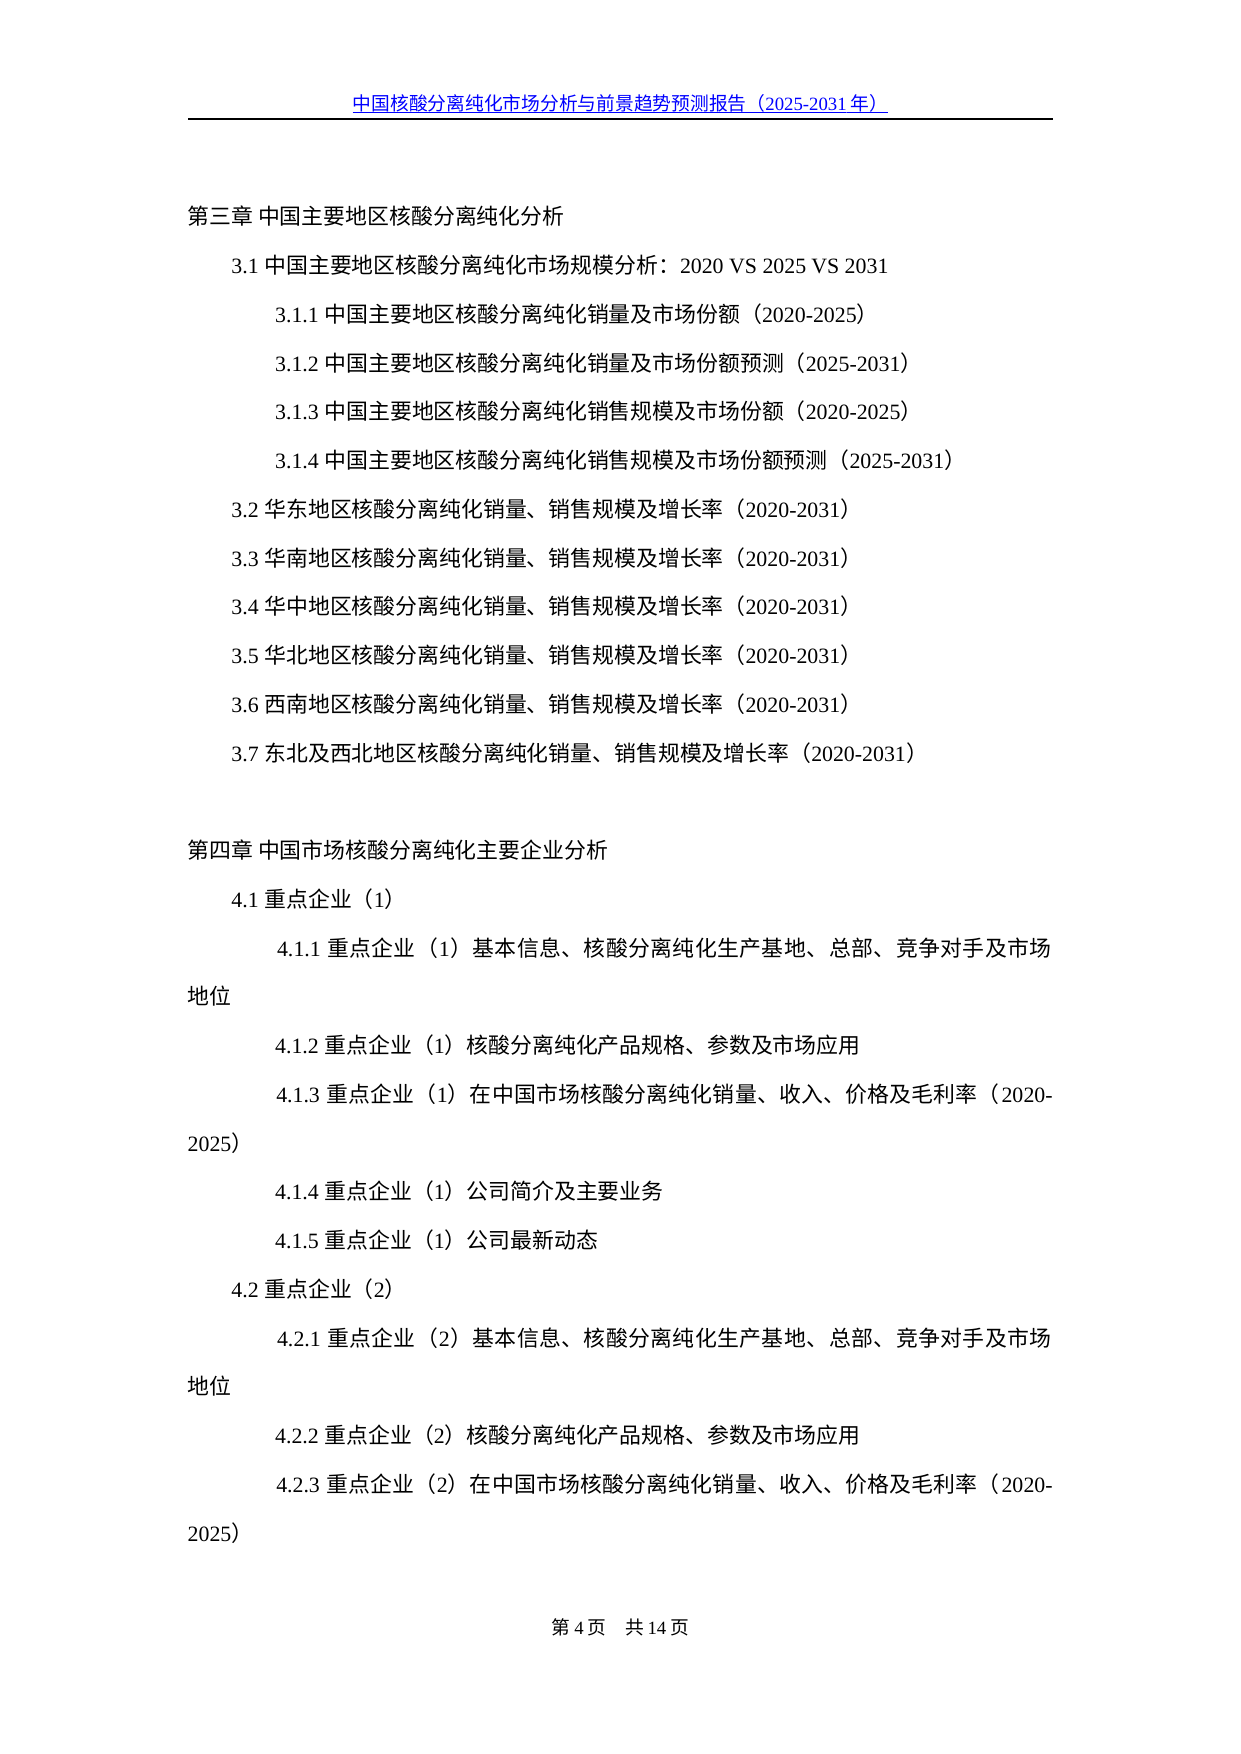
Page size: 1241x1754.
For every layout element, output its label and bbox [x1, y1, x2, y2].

text [187, 150, 1053, 1548]
